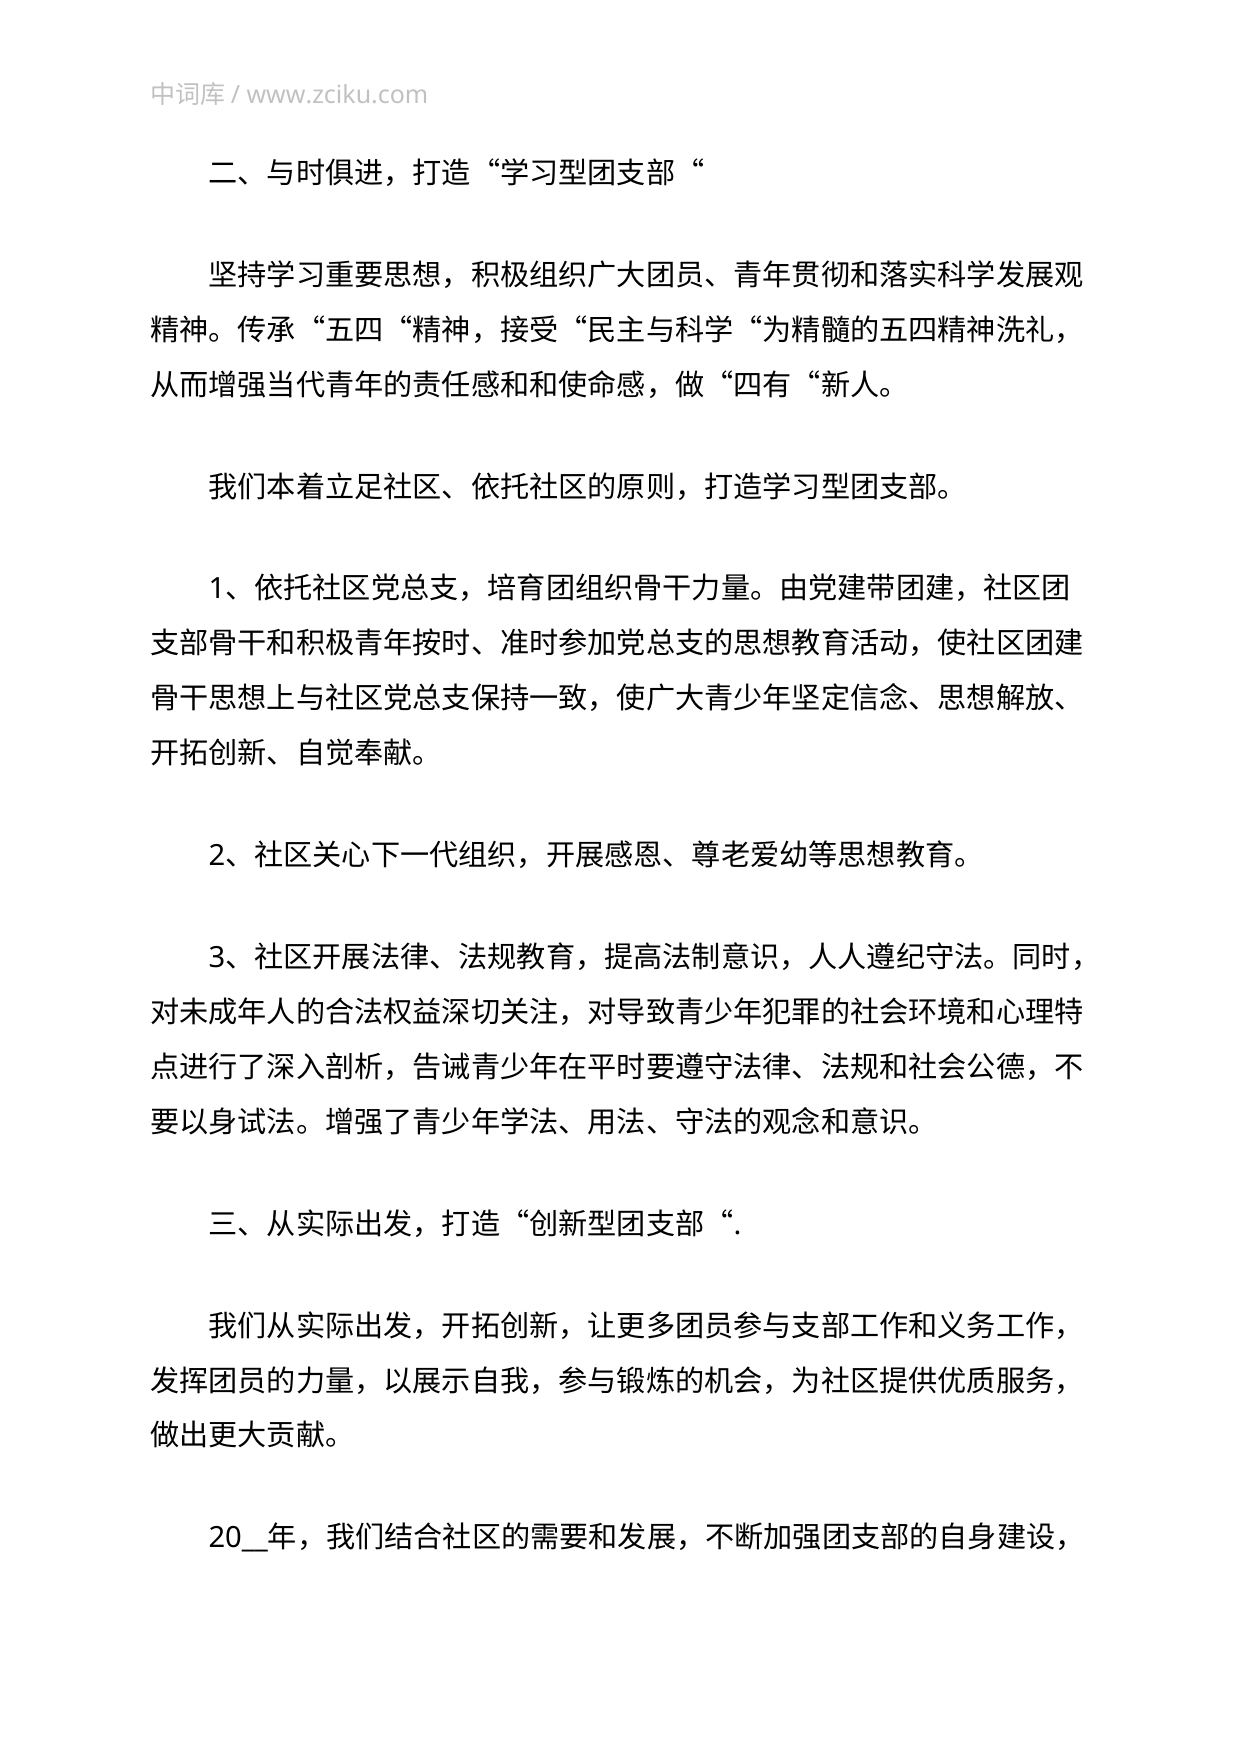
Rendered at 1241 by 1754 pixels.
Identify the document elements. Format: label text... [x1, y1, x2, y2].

text 我们本着立足社区、依托社区的原则，打造学习型团支部。 [150, 463, 1090, 506]
text 1、依托社区党总支，培育团组织骨干力量。由党建带团建，社区团支部骨干和积极青年按时、准时参加党总支的思想教育活动，使社区团建骨干思想上与社区党总支保持一致，使广大青少年坚定信念、思想解放、开拓创新、自觉奉献。 [150, 565, 1090, 772]
text 3、社区开展法律、法规教育，提高法制意识，人人遵纪守法。同时，对未成年人的合法权益深切关注，对导致青少年犯罪的社会环境和心理特点进行了深入剖析，告诫青少年在平时要遵守法律、法规和社会公德，不要以身试法。增强了青少年学法、用法、守法的观念和意识。 [150, 934, 1090, 1141]
text 我们从实际出发，开拓创新，让更多团员参与支部工作和义务工作，发挥团员的力量，以展示自我，参与锻炼的机会，为社区提供优质服务，做出更大贡献。 [150, 1302, 1090, 1454]
text 2、社区关心下一代组织，开展感恩、尊老爱幼等思想教育。 [150, 832, 1090, 874]
text 三、从实际出发，打造“创新型团支部“. [150, 1200, 1090, 1243]
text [150, 1514, 1090, 1556]
text 二、与时俱进，打造“学习型团支部“ [150, 150, 1090, 192]
text 坚持学习重要思想，积极组织广大团员、青年贯彻和落实科学发展观精神。传承“五四“精神，接受“民主与科学“为精髓的五四精神洗礼，从而增强当代青年的责任感和和使命感，做“四有“新人。 [150, 252, 1090, 404]
